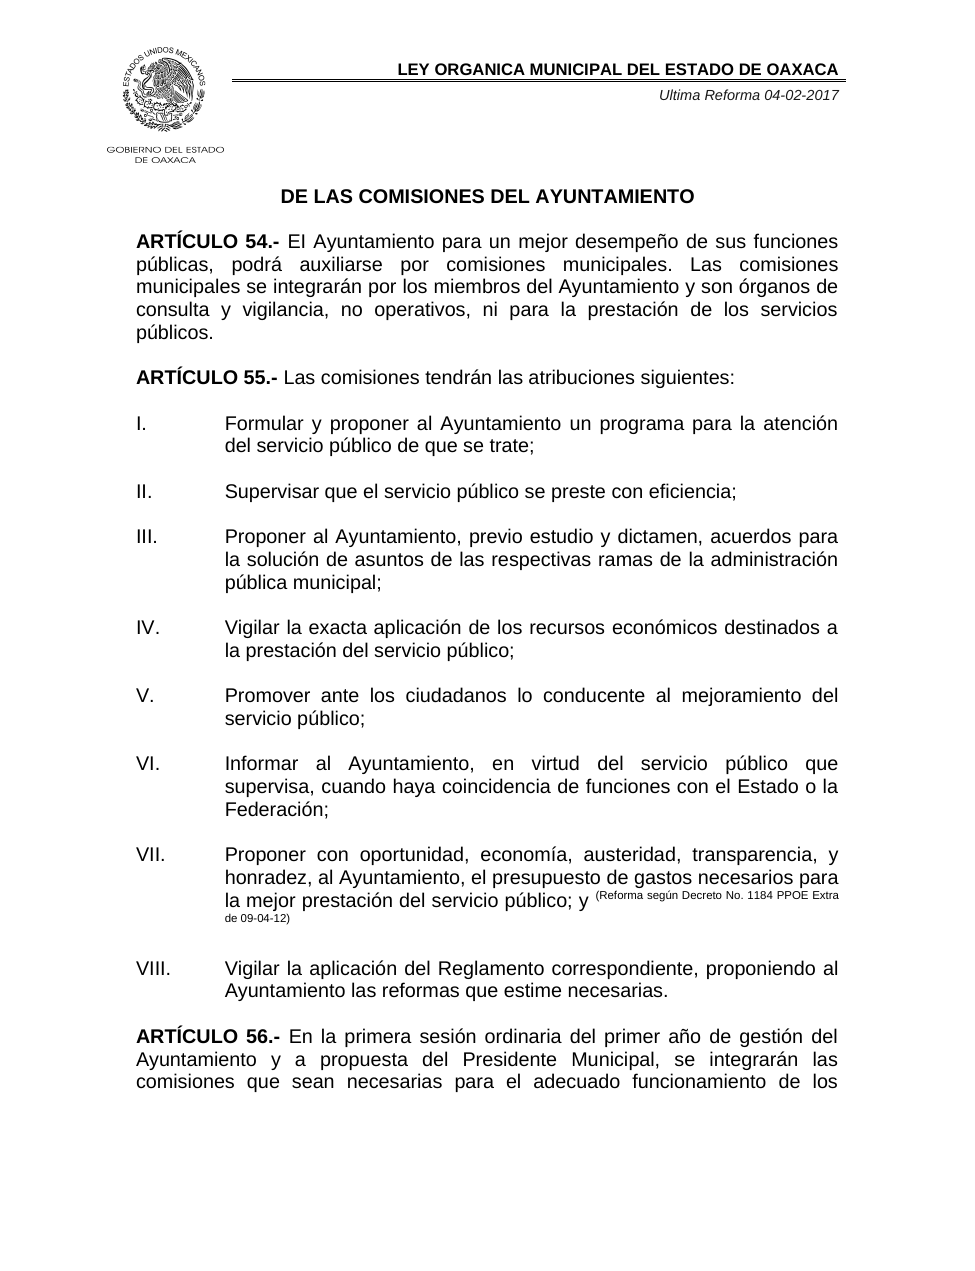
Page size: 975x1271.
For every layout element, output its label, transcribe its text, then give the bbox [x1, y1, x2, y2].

list Supervisar que el servicio público se preste con eficiencia; [136, 480, 839, 502]
list Informar al Ayuntamiento, en virtud del servicio público que supervisa, cuando haya coincidencia de funciones con el Estado o la Federación; [136, 752, 839, 820]
list Vigilar la aplicación del Reglamento correspondiente, proponiendo al Ayuntamiento las reformas que estime necesarias. [136, 957, 839, 1002]
picture [104, 44, 227, 166]
text DE LAS COMISIONES DEL AYUNTAMIENTO [136, 184, 839, 207]
text ARTÍCULO 55.- Las comisiones tendrán las atribuciones siguientes: [136, 366, 839, 389]
list Proponer con oportunidad, economía, austeridad, transparencia, y honradez, al Ayuntamiento, el presupuesto de gastos necesarios para la mejor prestación del servicio público; y (Reforma según Decreto No. 1184 PPOE Extra de 09-04-12) [136, 843, 839, 934]
text ARTÍCULO 54.- EI Ayuntamiento para un mejor desempeño de sus funciones públicas, podrá auxiliarse por comisiones municipales. Las comisiones municipales se integrarán por los miembros del Ayuntamiento y son órganos de consulta y vigilancia, no operativos, ni para la prestación de los servicios públicos. [136, 230, 839, 343]
list Proponer al Ayuntamiento, previo estudio y dictamen, acuerdos para la solución de asuntos de las respectivas ramas de la administración pública municipal; [136, 525, 839, 593]
list Promover ante los ciudadanos lo conducente al mejoramiento del servicio público; [136, 684, 839, 729]
list Vigilar la exacta aplicación de los recursos económicos destinados a la prestación del servicio público; [136, 616, 839, 661]
list Formular y proponer al Ayuntamiento un programa para la atención del servicio público de que se trate; [136, 412, 839, 457]
